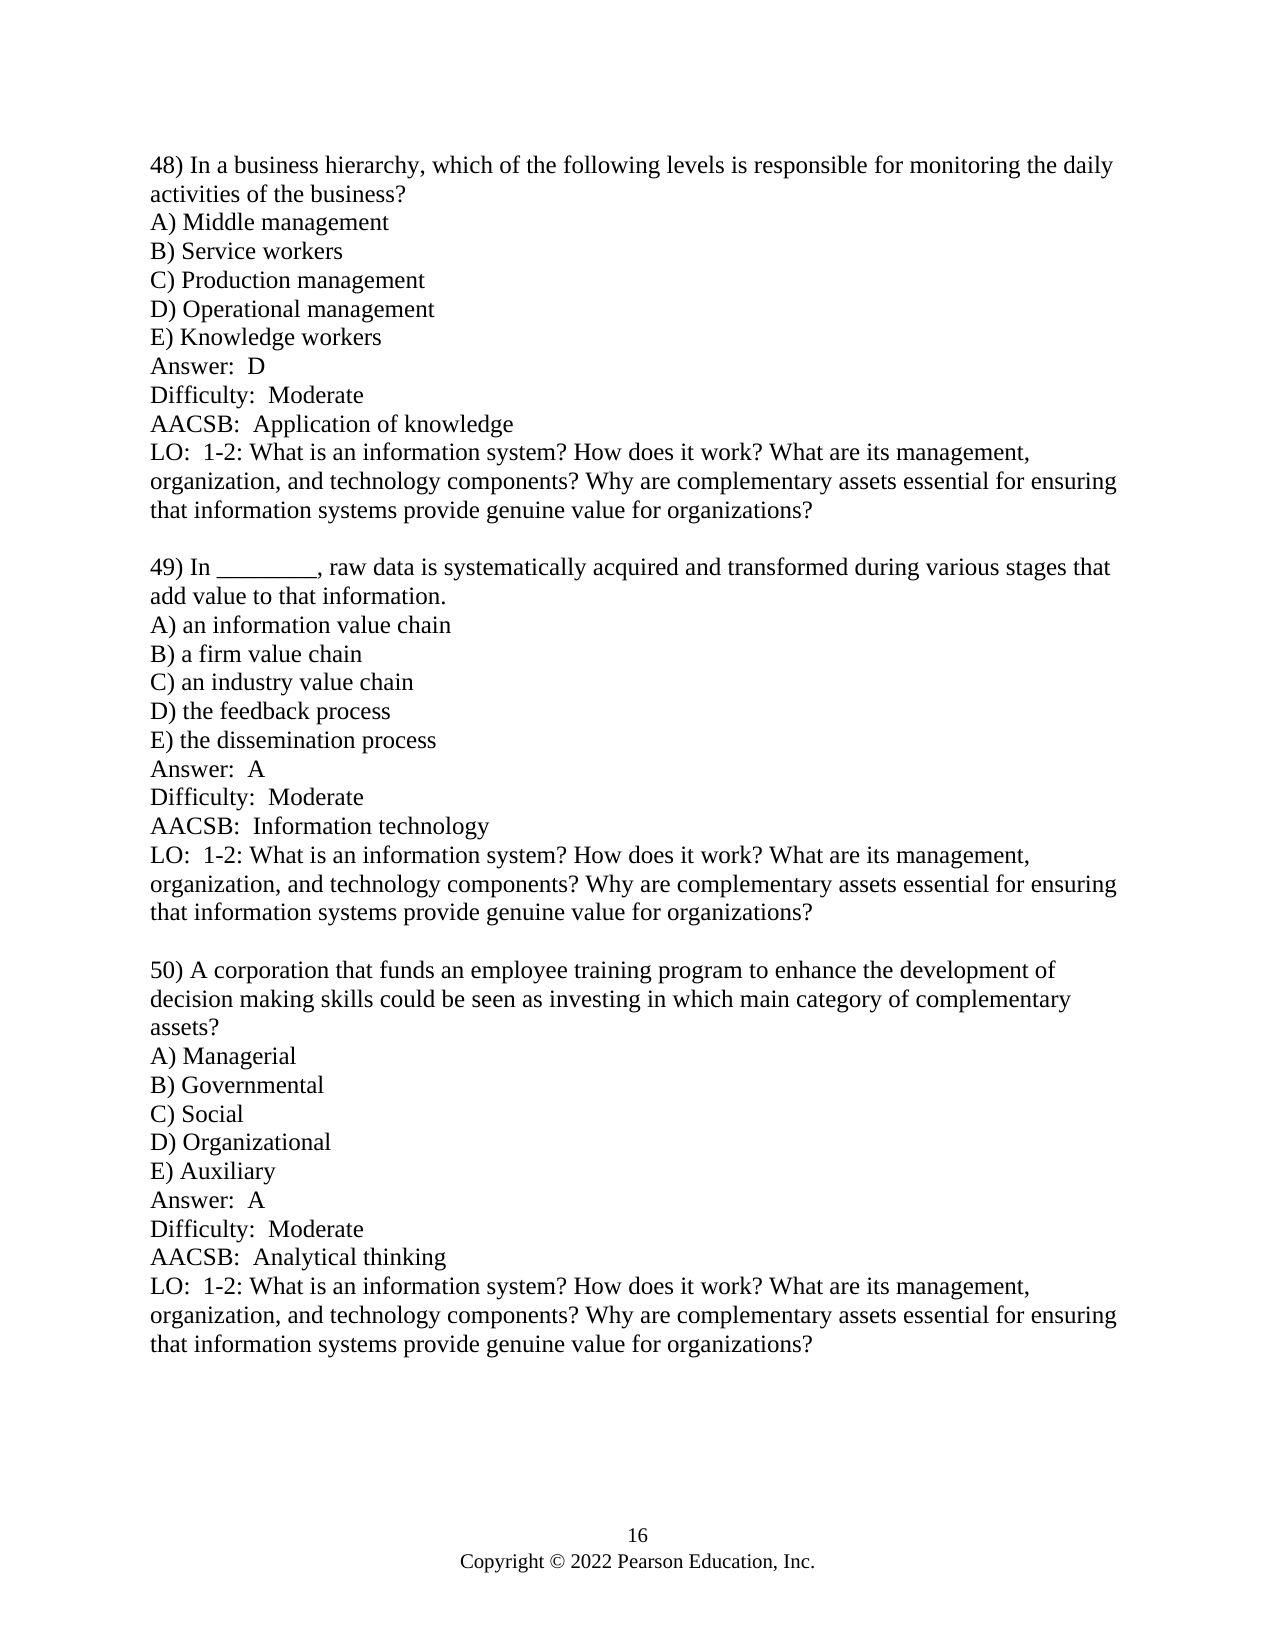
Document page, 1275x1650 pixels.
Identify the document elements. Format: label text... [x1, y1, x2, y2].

text B) a firm value chain [150, 639, 1125, 667]
text AACSB: Application of knowledge [150, 409, 1125, 437]
text Answer: A [150, 1185, 1125, 1214]
text E) Auxiliary [150, 1156, 1125, 1185]
text 50) A corporation that funds an employee training program to enhance the development of decision making skills could be seen as investing in which main category of complementary assets? [150, 955, 1125, 1041]
text Difficulty: Moderate [150, 1214, 1125, 1242]
text E) the dissemination process [150, 725, 1125, 754]
text D) Operational management [150, 294, 1125, 322]
text A) Managerial [150, 1041, 1125, 1070]
text C) Social [150, 1099, 1125, 1127]
text A) Middle management [150, 207, 1125, 236]
text E) Knowledge workers [150, 322, 1125, 351]
text D) Organizational [150, 1127, 1125, 1156]
text Answer: D [150, 351, 1125, 380]
text 49) In ________, raw data is systematically acquired and transformed during various stages that add value to that information. [150, 552, 1125, 610]
text Difficulty: Moderate [150, 380, 1125, 409]
text A) an information value chain [150, 610, 1125, 639]
text D) the feedback process [150, 696, 1125, 725]
text C) an industry value chain [150, 667, 1125, 696]
text B) Governmental [150, 1070, 1125, 1099]
text AACSB: Information technology [150, 811, 1125, 840]
text 48) In a business hierarchy, which of the following levels is responsible for monitoring the daily activities of the business? [150, 150, 1125, 207]
text AACSB: Analytical thinking [150, 1242, 1125, 1271]
text Difficulty: Moderate [150, 782, 1125, 811]
text C) Production management [150, 265, 1125, 294]
text B) Service workers [150, 236, 1125, 265]
text Answer: A [150, 754, 1125, 782]
